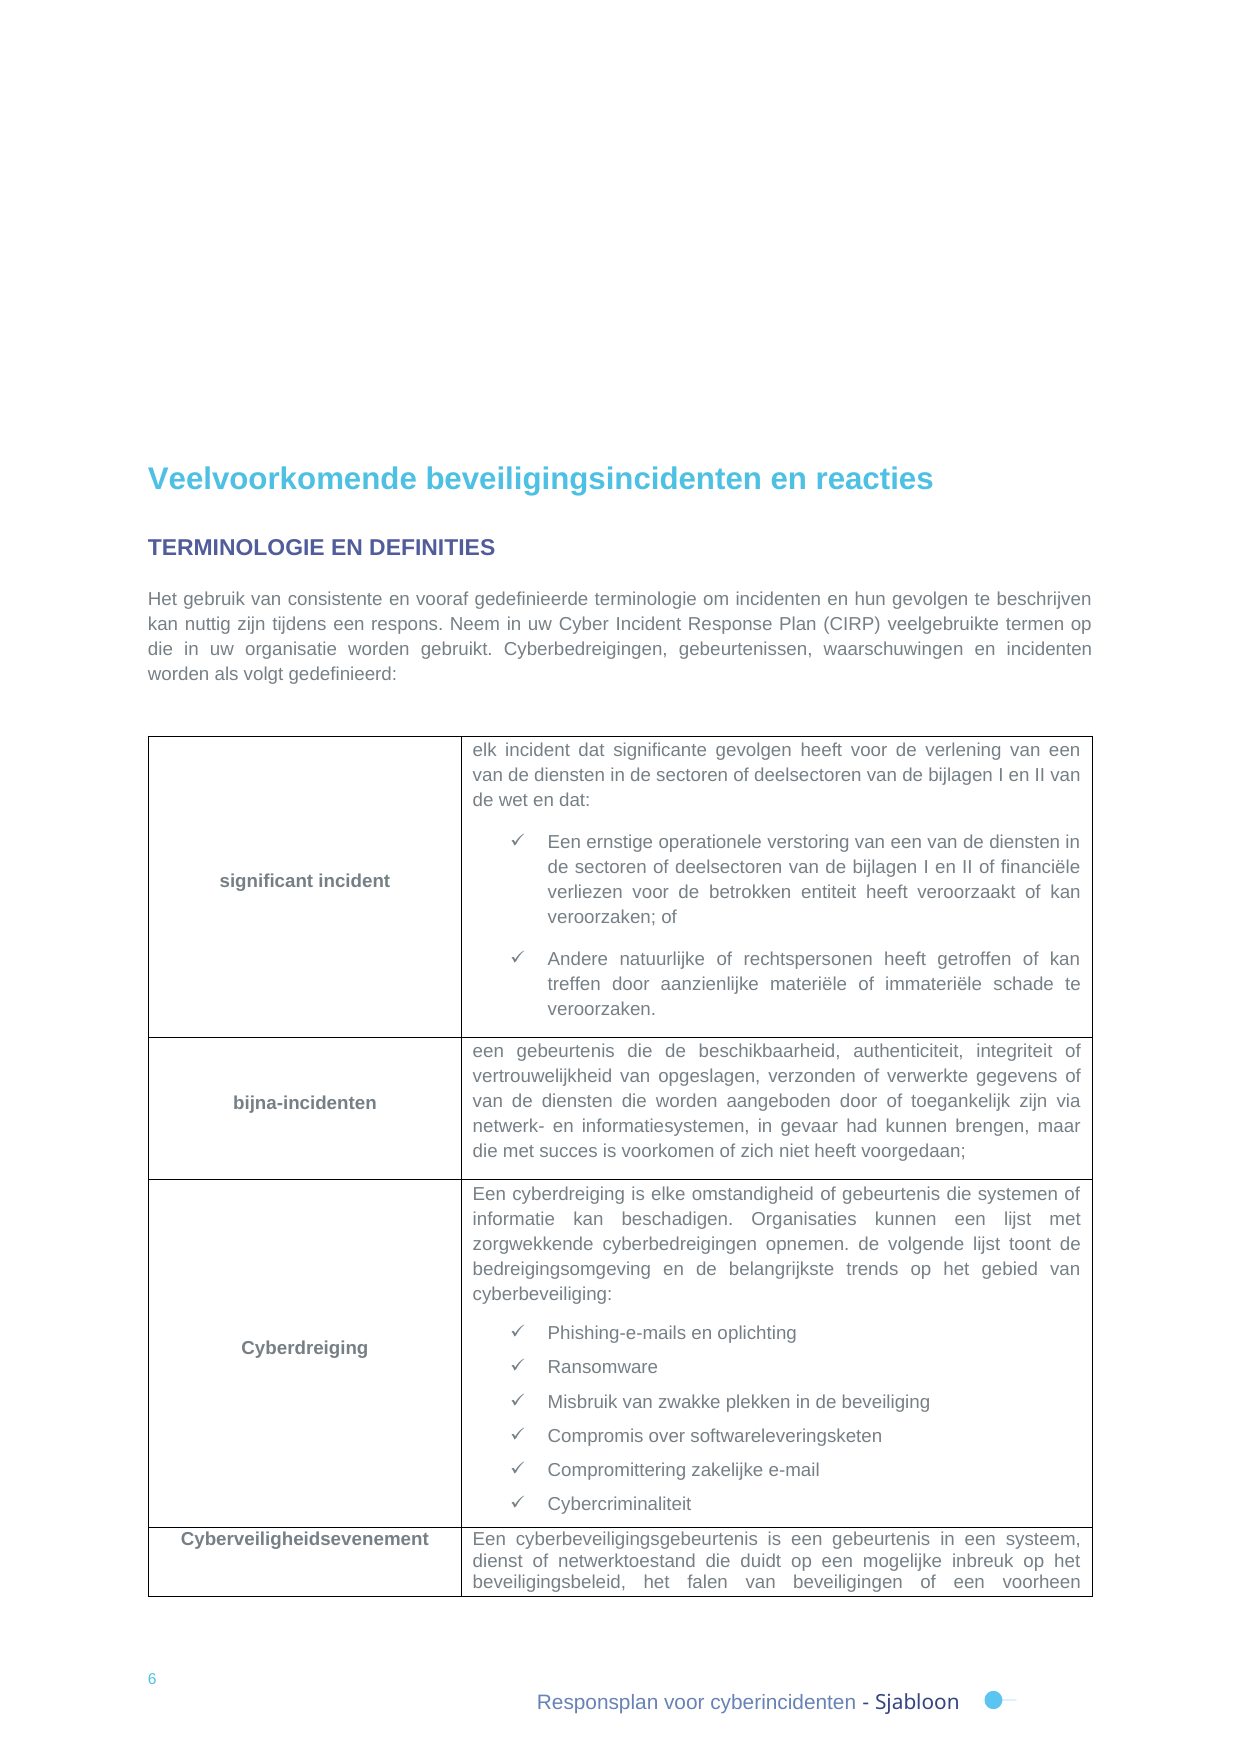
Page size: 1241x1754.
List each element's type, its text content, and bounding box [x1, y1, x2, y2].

table_header elk incident dat significante gevolgen heeft voor de verlening van een van de diensten in de sectoren of deelsectoren van de bijlagen I en II van de wet en dat: Een ernstige operationele verstoring van een van de diensten in de sectoren of deelsectoren van de bijlagen I en II of financiële verliezen voor de betrokken entiteit heeft veroorzaakt of kan veroorzaken; of Andere natuurlijke of rechtspersonen heeft getroffen of kan treffen door aanzienlijke materiële of immateriële schade te veroorzaken. [462, 737, 1092, 1037]
table_cell bijna-incidenten [149, 1038, 461, 1179]
subtitle Terminologie en definities [148, 533, 1093, 560]
text Het gebruik van consistente en vooraf gedefinieerde terminologie om incidenten en hun gevolgen te beschrijven kan nuttig zijn tijdens een respons. Neem in uw Cyber Incident Response Plan (CIRP) veelgebruikte termen op die in uw organisatie worden gebruikt. Cyberbedreigingen, gebeurtenissen, waarschuwingen en incidenten worden als volgt gedefinieerd: [148, 585, 1093, 685]
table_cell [462, 1528, 1092, 1596]
subtitle Veelvoorkomende beveiligingsincidenten en reacties [148, 460, 1093, 496]
table_cell Cyberdreiging [149, 1180, 461, 1527]
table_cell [149, 1528, 461, 1596]
table_header significant incident [149, 737, 461, 1037]
table_cell Een cyberdreiging is elke omstandigheid of gebeurtenis die systemen of informatie kan beschadigen. Organisaties kunnen een lijst met zorgwekkende cyberbedreigingen opnemen. de volgende lijst toont de bedreigingsomgeving en de belangrijkste trends op het gebied van cyberbeveiliging: Phishing-e-mails en oplichting Ransomware Misbruik van zwakke plekken in de beveiliging Compromis over softwareleveringsketen Compromittering zakelijke e-mail Cybercriminaliteit [462, 1180, 1092, 1527]
picture [981, 1690, 1020, 1710]
table_cell een gebeurtenis die de beschikbaarheid, authenticiteit, integriteit of vertrouwelijkheid van opgeslagen, verzonden of verwerkte gegevens of van de diensten die worden aangeboden door of toegankelijk zijn via netwerk- en informatiesystemen, in gevaar had kunnen brengen, maar die met succes is voorkomen of zich niet heeft voorgedaan; [462, 1038, 1092, 1179]
